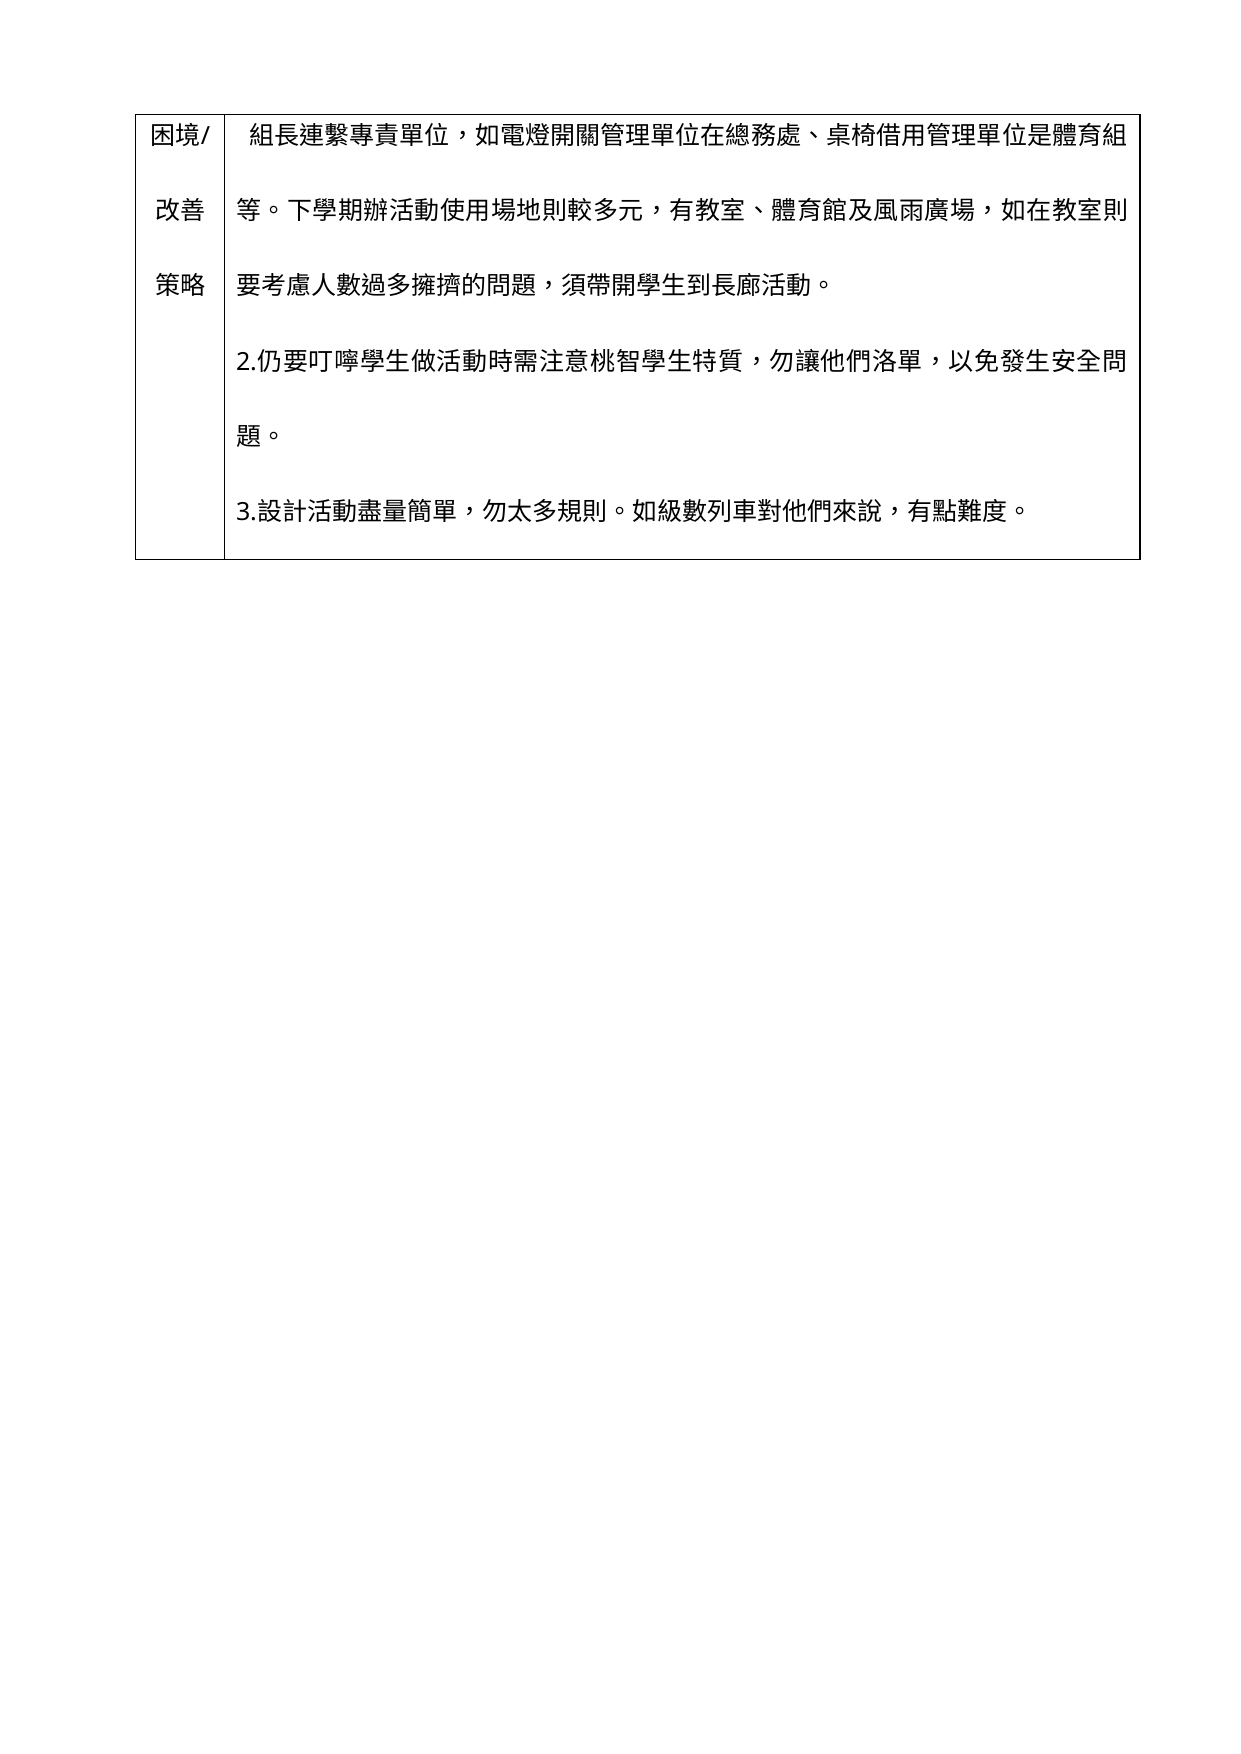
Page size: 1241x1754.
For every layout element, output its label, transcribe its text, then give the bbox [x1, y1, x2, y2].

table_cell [225, 115, 1139, 559]
table_cell 檢討/困境/改善策略 [136, 115, 224, 559]
